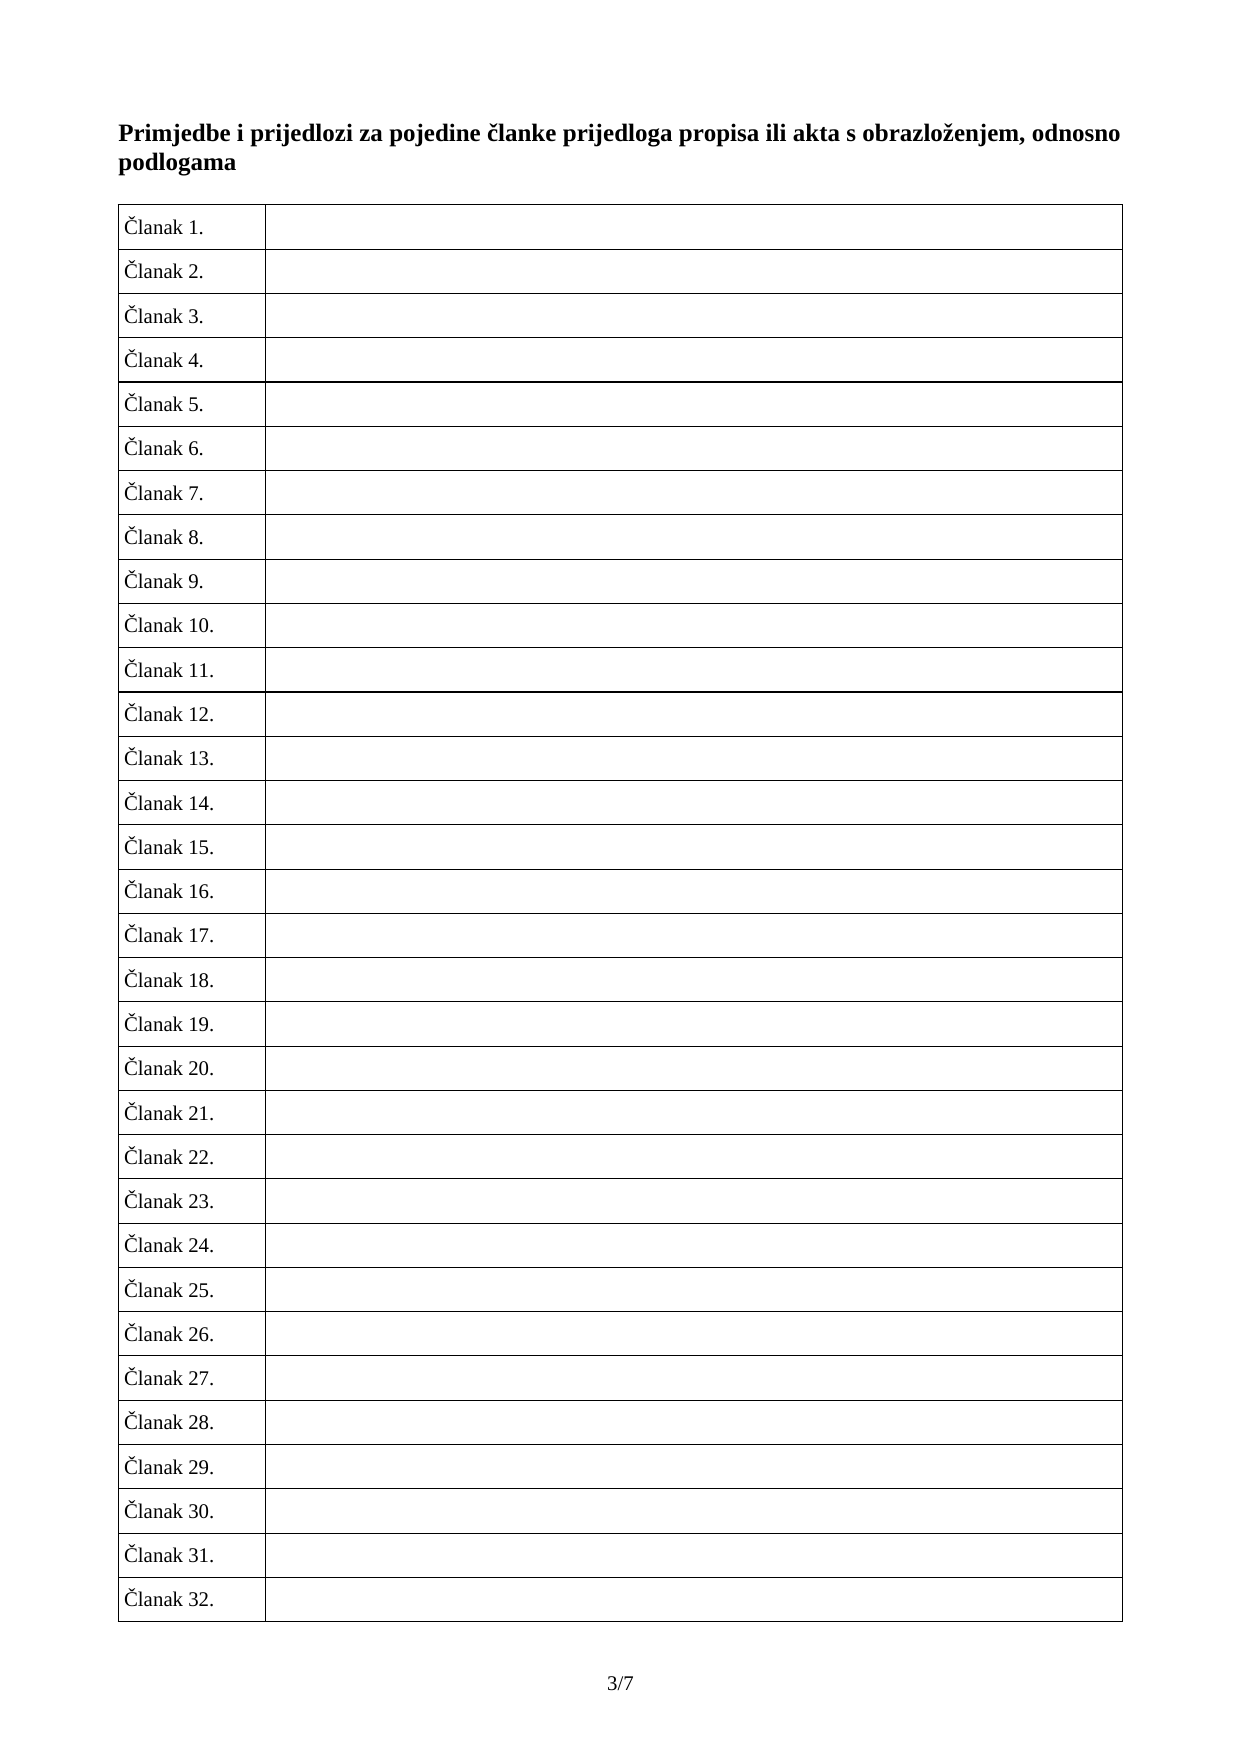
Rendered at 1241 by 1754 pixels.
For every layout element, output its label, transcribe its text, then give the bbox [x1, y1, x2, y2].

table_cell [266, 338, 1122, 381]
table_cell [119, 1047, 265, 1090]
table_header [119, 205, 265, 249]
table_cell [266, 1135, 1122, 1178]
table_cell [266, 825, 1122, 868]
table_cell [266, 1312, 1122, 1355]
table_cell [119, 1356, 265, 1400]
table_cell [266, 515, 1122, 558]
table_cell [266, 1445, 1122, 1488]
table_cell [266, 1489, 1122, 1532]
table_cell [119, 1268, 265, 1311]
table_cell [119, 958, 265, 1001]
table_cell [119, 1578, 265, 1621]
table_cell [119, 294, 265, 337]
table_cell [119, 1224, 265, 1267]
text Primjedbe i prijedlozi za pojedine članke prijedloga propisa ili akta s obrazloženjem, odnosno podlogama [118, 118, 1122, 176]
table_cell [119, 1135, 265, 1178]
table_cell [119, 737, 265, 780]
table_cell [119, 693, 265, 736]
table_cell [266, 1356, 1122, 1400]
table_cell [119, 515, 265, 558]
table_cell [266, 250, 1122, 293]
table_cell [119, 1091, 265, 1134]
table_cell [266, 958, 1122, 1001]
table_cell [119, 781, 265, 824]
table_cell [119, 648, 265, 691]
table_cell [266, 648, 1122, 691]
table_cell [266, 294, 1122, 337]
table_cell [119, 914, 265, 957]
table_cell [119, 1312, 265, 1355]
table_cell [266, 1091, 1122, 1134]
table_cell [266, 1179, 1122, 1223]
table_cell [266, 1224, 1122, 1267]
table_cell [266, 383, 1122, 426]
table_cell [266, 870, 1122, 913]
table_cell [119, 1534, 265, 1577]
table_cell [266, 604, 1122, 647]
table_cell [266, 693, 1122, 736]
table_cell [119, 338, 265, 381]
table_cell [266, 914, 1122, 957]
table_cell [119, 250, 265, 293]
table_cell [119, 1002, 265, 1046]
table_cell [266, 1534, 1122, 1577]
table_cell [266, 1578, 1122, 1621]
table_cell [266, 1401, 1122, 1444]
table_cell [119, 427, 265, 470]
table_cell [266, 471, 1122, 514]
table_cell [266, 737, 1122, 780]
table_cell [266, 781, 1122, 824]
table_cell [119, 1489, 265, 1532]
table_cell [119, 1401, 265, 1444]
table_cell [119, 1445, 265, 1488]
table_cell [119, 604, 265, 647]
table_cell [119, 471, 265, 514]
table_cell [266, 1002, 1122, 1046]
table_cell [119, 825, 265, 868]
table_cell [266, 1268, 1122, 1311]
table_cell [119, 870, 265, 913]
table_cell [266, 1047, 1122, 1090]
table_cell [119, 1179, 265, 1223]
table_cell [266, 427, 1122, 470]
table_header [266, 205, 1122, 249]
table_cell [119, 383, 265, 426]
table_cell [119, 560, 265, 603]
table_cell [266, 560, 1122, 603]
